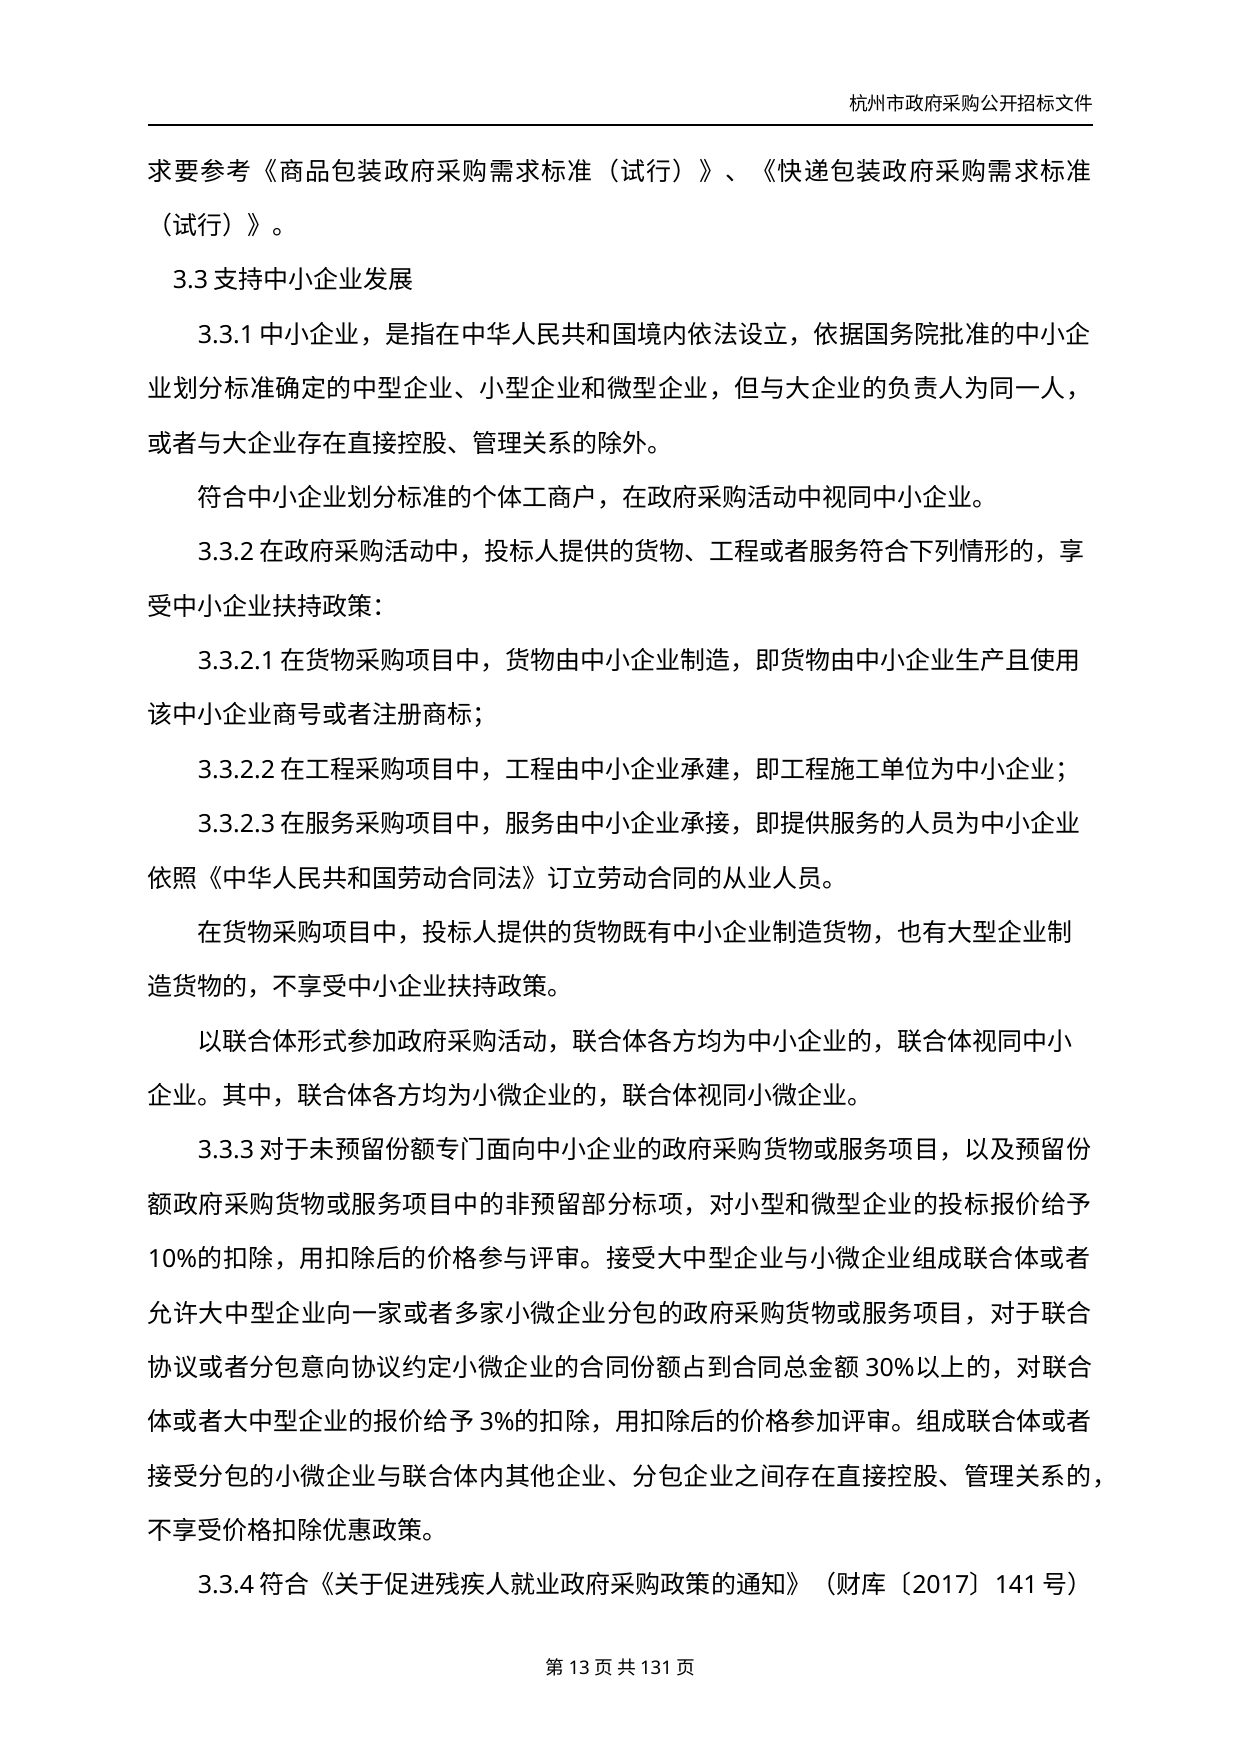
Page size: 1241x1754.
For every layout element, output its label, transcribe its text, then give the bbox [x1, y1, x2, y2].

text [148, 1565, 1093, 1601]
text 3.3.2.1在货物采购项目中，货物由中小企业制造，即货物由中小企业生产且使用该中小企业商号或者注册商标； [148, 641, 1093, 731]
text 在货物采购项目中，投标人提供的货物既有中小企业制造货物，也有大型企业制造货物的，不享受中小企业扶持政策。 [148, 912, 1093, 1003]
text 3.3.2.2在工程采购项目中，工程由中小企业承建，即工程施工单位为中小企业； [148, 749, 1093, 786]
text 3.3.2在政府采购活动中，投标人提供的货物、工程或者服务符合下列情形的，享受中小企业扶持政策： [148, 532, 1093, 622]
text 3.3支持中小企业发展 [148, 260, 1093, 296]
text 符合中小企业划分标准的个体工商户，在政府采购活动中视同中小企业。 [148, 477, 1093, 514]
text 以联合体形式参加政府采购活动，联合体各方均为中小企业的，联合体视同中小企业。其中，联合体各方均为小微企业的，联合体视同小微企业。 [148, 1021, 1093, 1112]
text 3.3.2.3在服务采购项目中，服务由中小企业承接，即提供服务的人员为中小企业依照《中华人民共和国劳动合同法》订立劳动合同的从业人员。 [148, 804, 1093, 894]
text 3.3.3对于未预留份额专门面向中小企业的政府采购货物或服务项目，以及预留份额政府采购货物或服务项目中的非预留部分标项，对小型和微型企业的投标报价给予10%的扣除，用扣除后的价格参与评审。接受大中型企业与小微企业组成联合体或者允许大中型企业向一家或者多家小微企业分包的政府采购货物或服务项目，对于联合协议或者分包意向协议约定小微企业的合同份额占到合同总金额30%以上的，对联合体或者大中型企业的报价给予3%的扣除，用扣除后的价格参加评审。组成联合体或者接受分包的小微企业与联合体内其他企业、分包企业之间存在直接控股、管理关系的，不享受价格扣除优惠政策。 [148, 1130, 1093, 1547]
text 3.3.1中小企业，是指在中华人民共和国境内依法设立，依据国务院批准的中小企业划分标准确定的中型企业、小型企业和微型企业，但与大企业的负责人为同一人，或者与大企业存在直接控股、管理关系的除外。 [148, 314, 1093, 459]
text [148, 151, 1093, 242]
